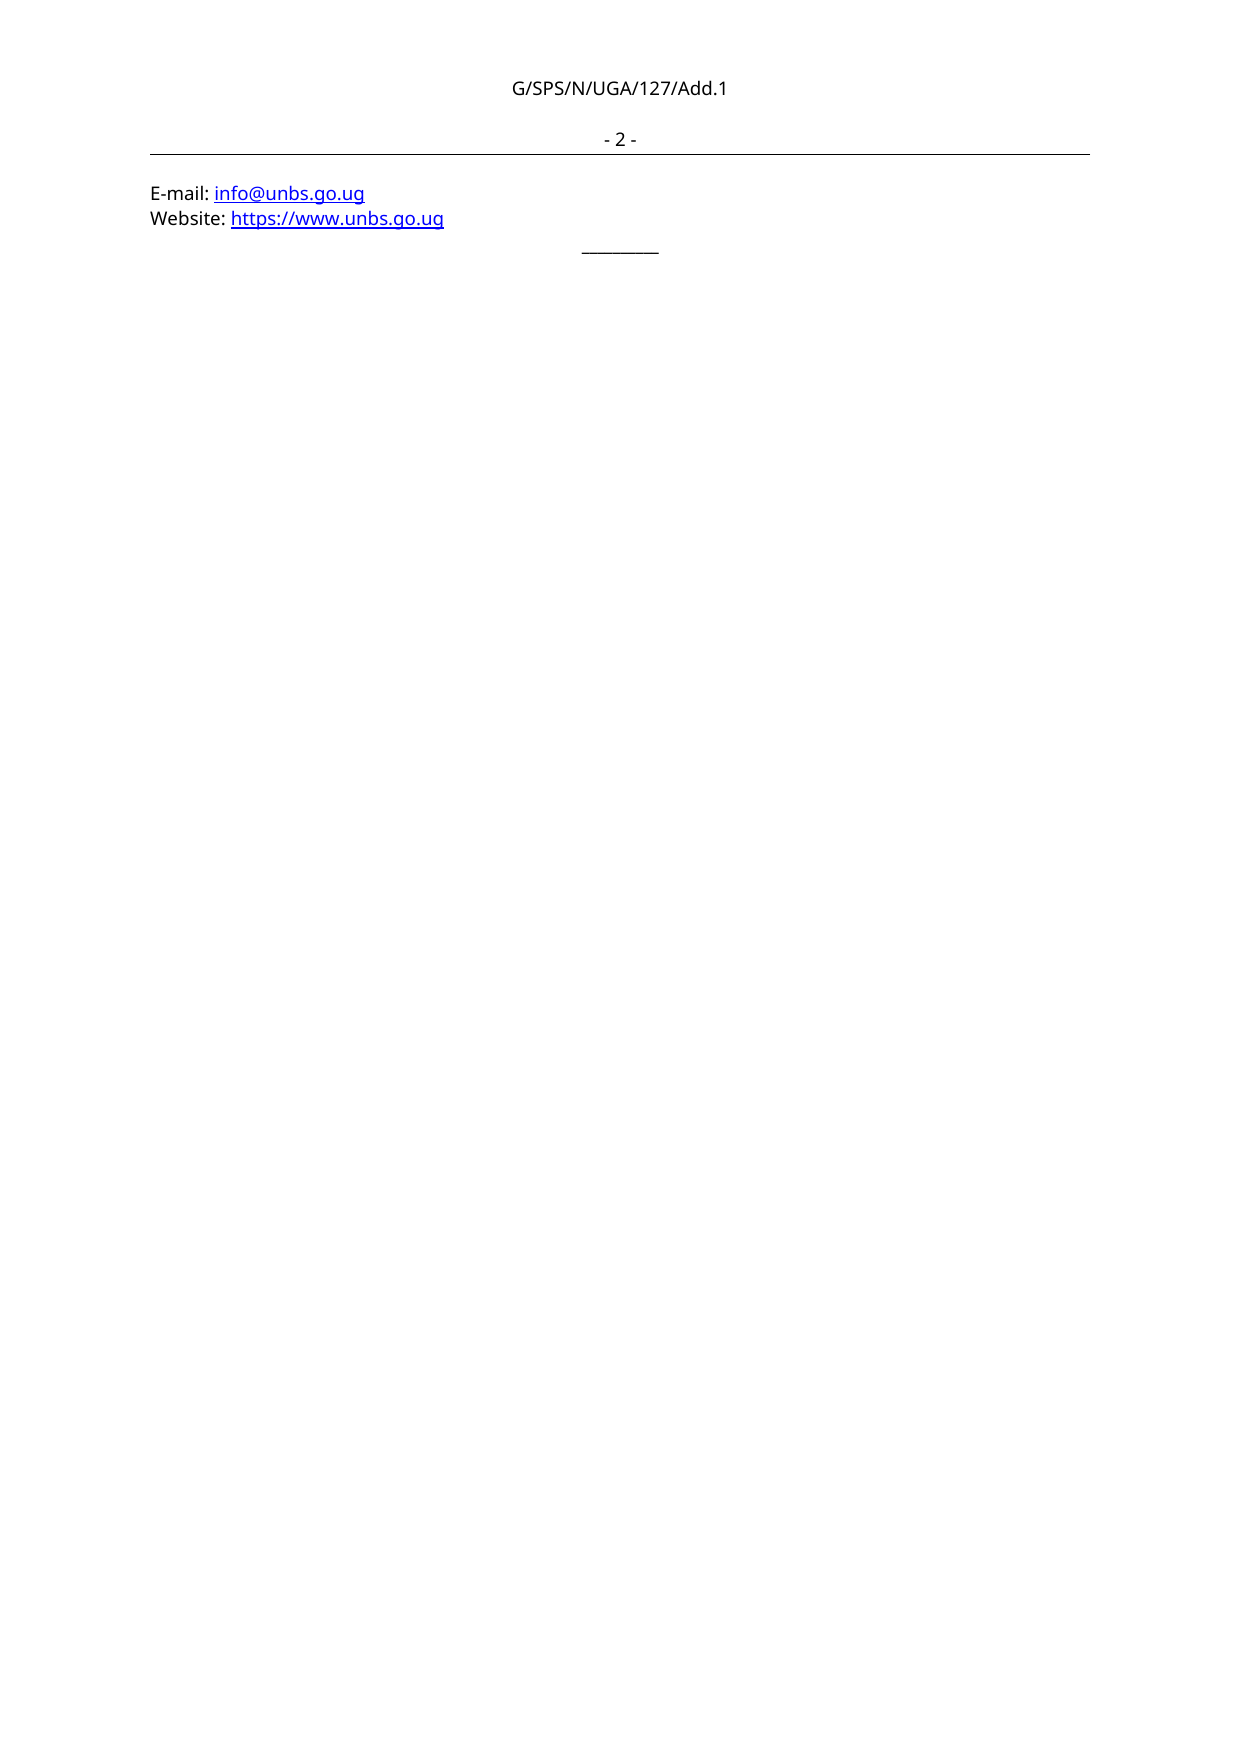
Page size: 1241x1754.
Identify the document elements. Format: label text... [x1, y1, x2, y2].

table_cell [150, 180, 1113, 231]
text __________ [150, 231, 1090, 257]
